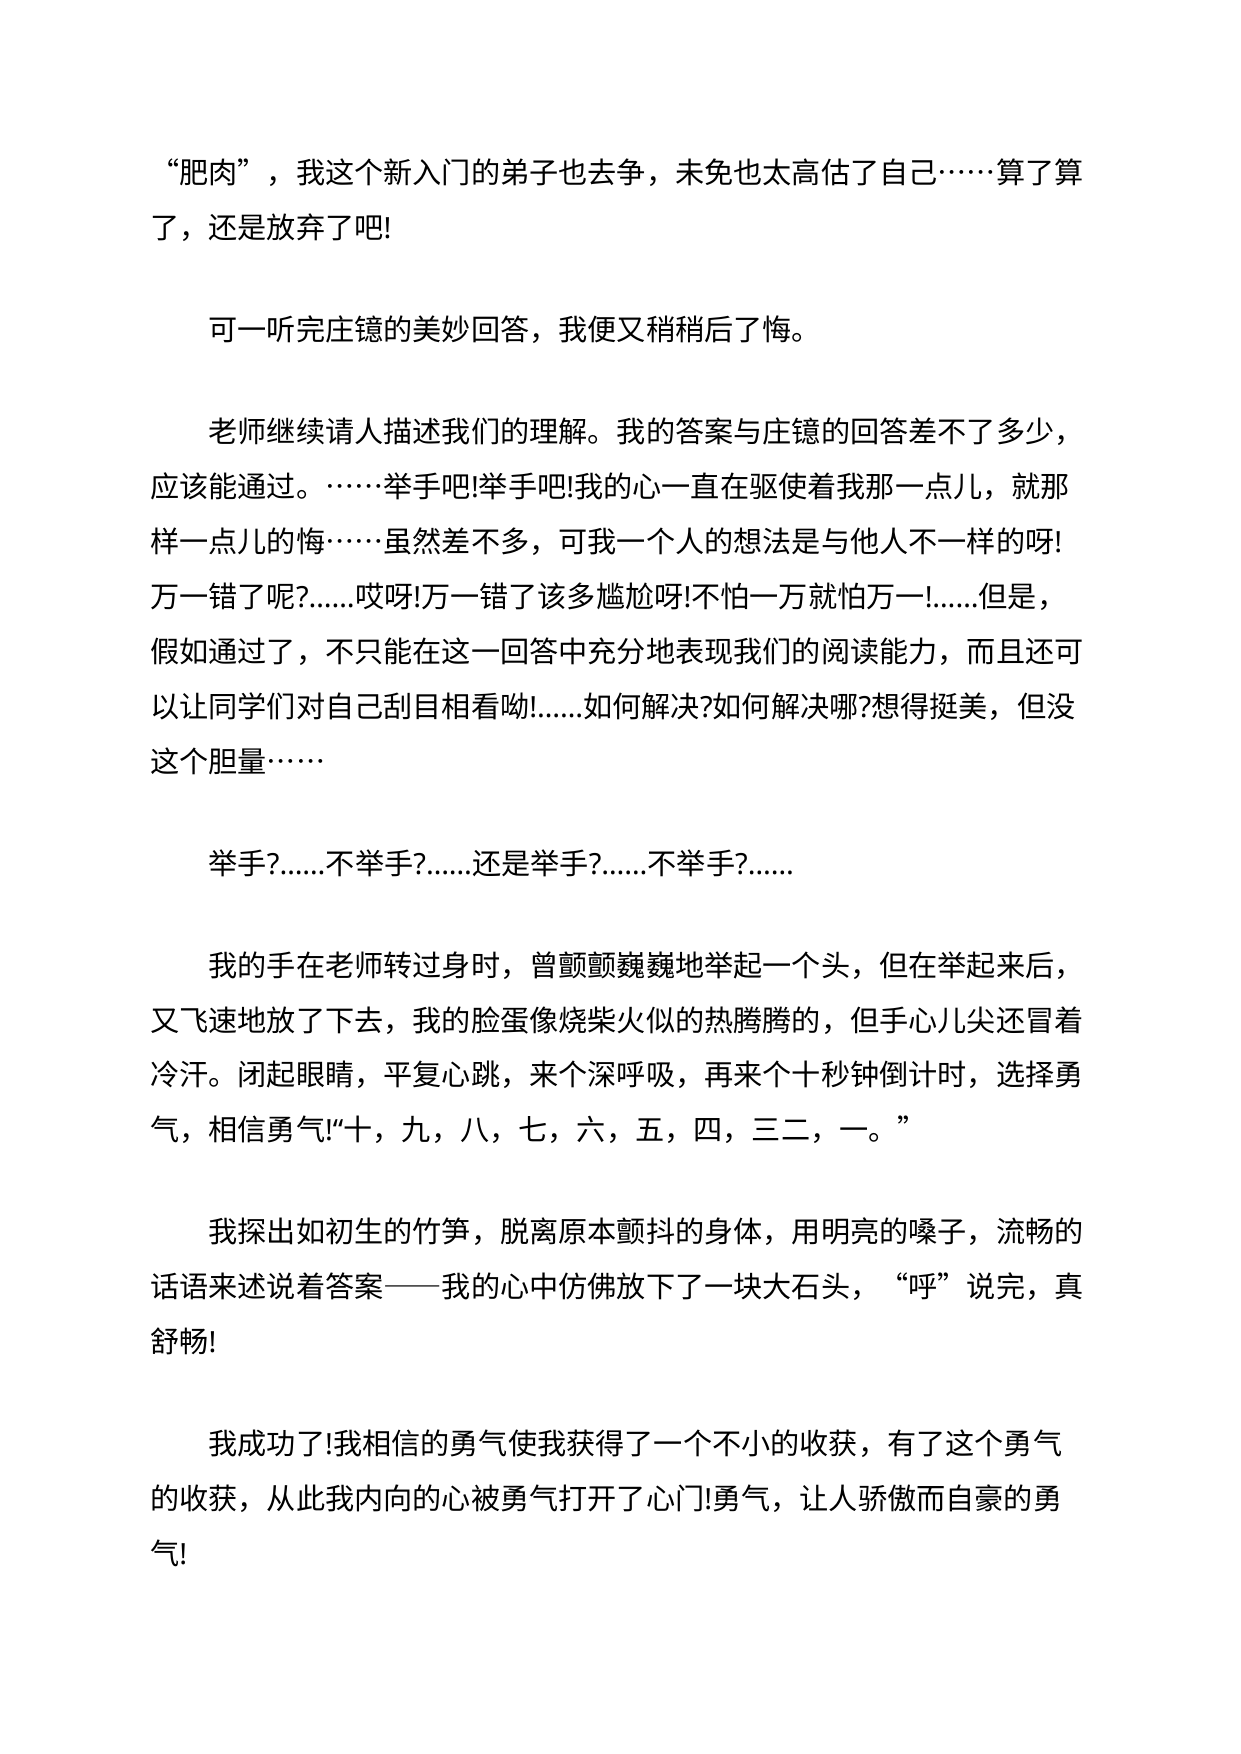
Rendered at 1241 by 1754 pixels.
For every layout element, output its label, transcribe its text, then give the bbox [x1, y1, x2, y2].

text 我的手在老师转过身时，曾颤颤巍巍地举起一个头，但在举起来后，又飞速地放了下去，我的脸蛋像烧柴火似的热腾腾的，但手心儿尖还冒着冷汗。闭起眼睛，平复心跳，来个深呼吸，再来个十秒钟倒计时，选择勇气，相信勇气!“十，九，八，七，六，五，四，三二，一。” [150, 942, 1090, 1149]
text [150, 150, 1090, 247]
text 老师继续请人描述我们的理解。我的答案与庄镱的回答差不了多少，应该能通过。……举手吧!举手吧!我的心一直在驱使着我那一点儿，就那样一点儿的悔……虽然差不多，可我一个人的想法是与他人不一样的呀!万一错了呢?……哎呀!万一错了该多尴尬呀!不怕一万就怕万一!……但是，假如通过了，不只能在这一回答中充分地表现我们的阅读能力，而且还可以让同学们对自己刮目相看呦!……如何解决?如何解决哪?想得挺美，但没这个胆量…… [150, 409, 1090, 781]
text 举手?……不举手?……还是举手?……不举手?…… [150, 840, 1090, 883]
text 可一听完庄镱的美妙回答，我便又稍稍后了悔。 [150, 307, 1090, 349]
text 我成功了!我相信的勇气使我获得了一个不小的收获，有了这个勇气的收获，从此我内向的心被勇气打开了心门!勇气，让人骄傲而自豪的勇气! [150, 1421, 1090, 1573]
text 我探出如初生的竹笋，脱离原本颤抖的身体，用明亮的嗓子，流畅的话语来述说着答案——我的心中仿佛放下了一块大石头，“呼”说完，真舒畅! [150, 1209, 1090, 1361]
